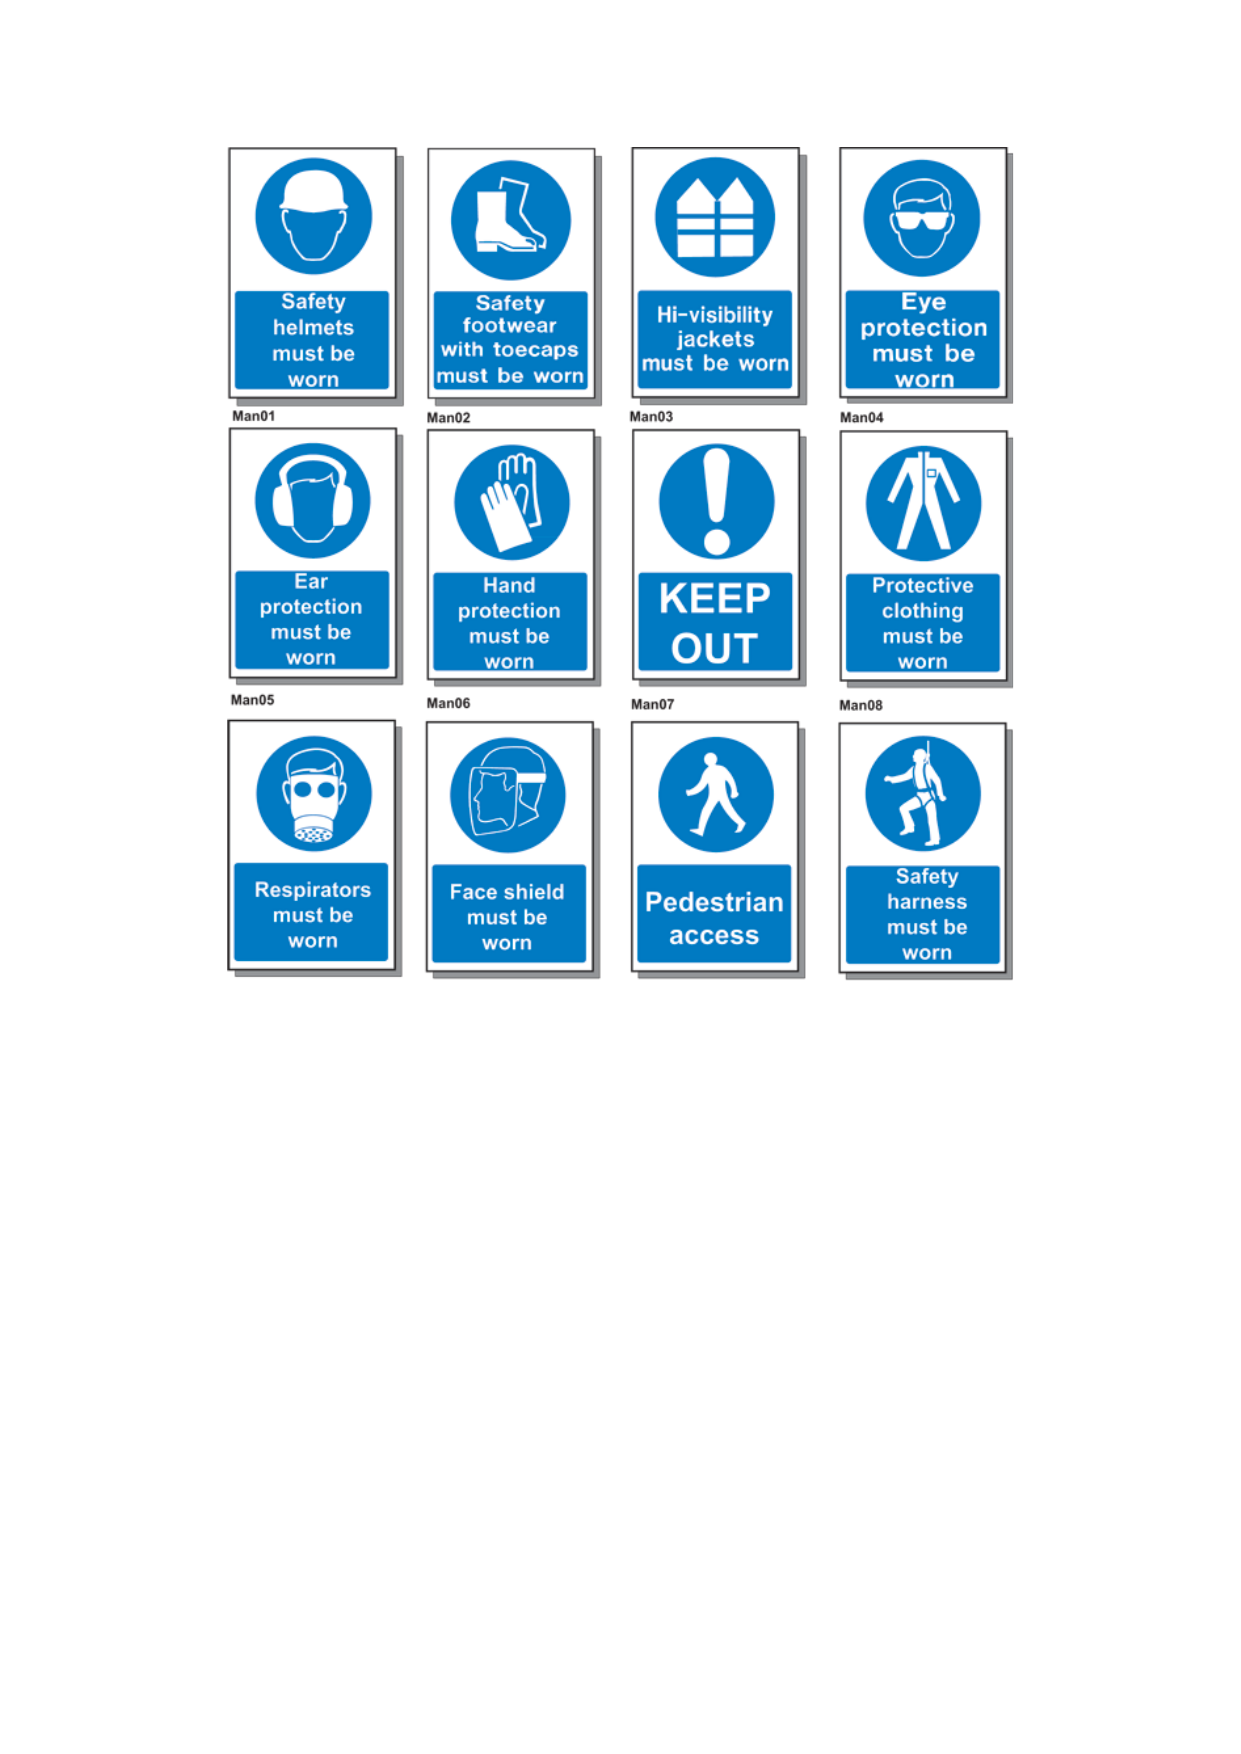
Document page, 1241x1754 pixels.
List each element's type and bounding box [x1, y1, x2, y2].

picture [227, 147, 1014, 981]
